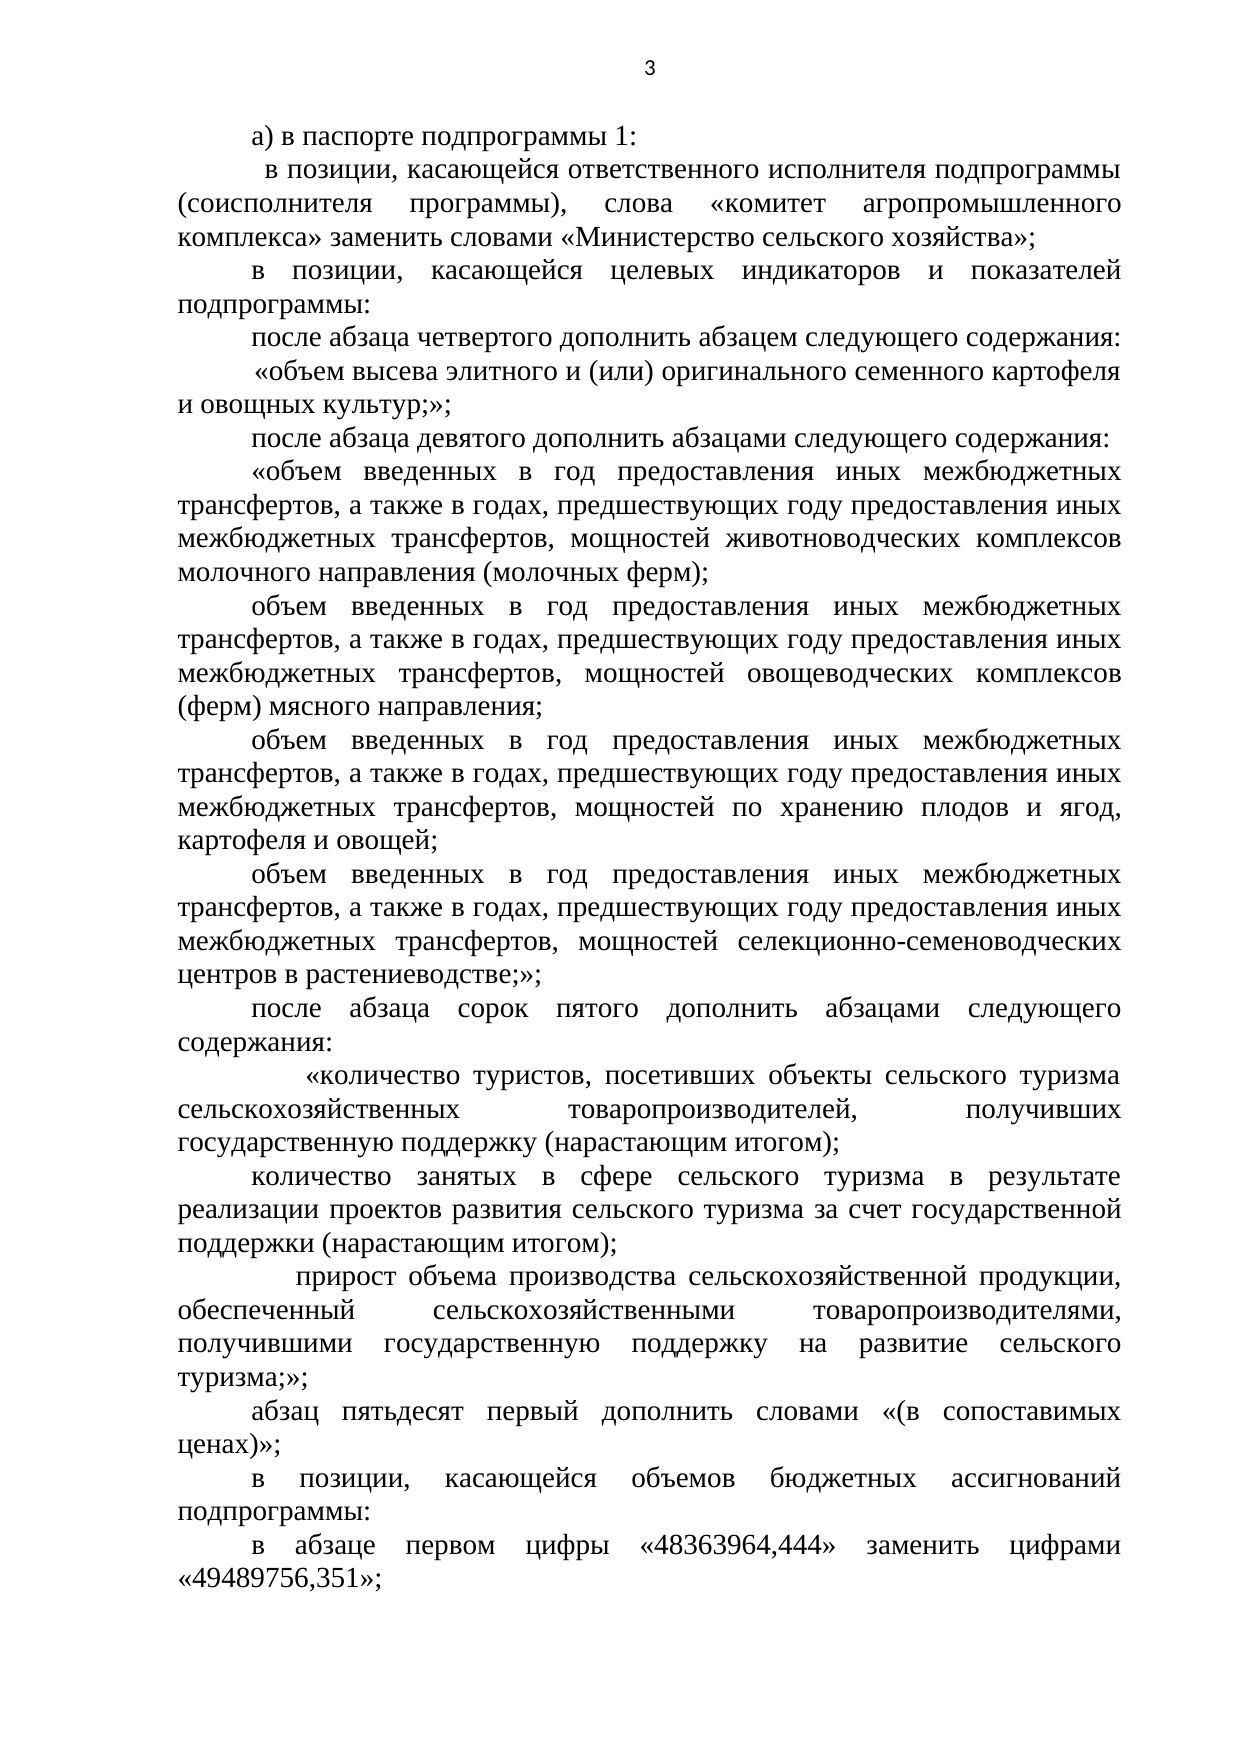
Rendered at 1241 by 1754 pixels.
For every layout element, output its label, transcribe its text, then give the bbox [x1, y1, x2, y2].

list после абзаца четвертого дополнить абзацем следующего содержания: [177, 319, 1122, 353]
text объем введенных в год предоставления иных межбюджетных трансфертов, а также в годах, предшествующих году предоставления иных межбюджетных трансфертов, мощностей по хранению плодов и ягод, картофеля и овощей; [177, 722, 1122, 856]
text количество занятых в сфере сельского туризма в результате реализации проектов развития сельского туризма за счет государственной поддержки (нарастающим итогом); [177, 1158, 1122, 1258]
text объем введенных в год предоставления иных межбюджетных трансфертов, а также в годах, предшествующих году предоставления иных межбюджетных трансфертов, мощностей селекционно-семеноводческих центров в растениеводстве;»; [177, 856, 1122, 990]
list после абзаца девятого дополнить абзацами следующего содержания: [177, 420, 1122, 453]
text в абзаце первом цифры «48363964,444» заменить цифрами «49489756,351»; [177, 1527, 1122, 1594]
text а) в паспорте подпрограммы 1: [177, 118, 1122, 152]
text объем введенных в год предоставления иных межбюджетных трансфертов, а также в годах, предшествующих году предоставления иных межбюджетных трансфертов, мощностей овощеводческих комплексов (ферм) мясного направления; [177, 588, 1122, 722]
text абзац пятьдесят первый дополнить словами «(в сопоставимых ценах)»; [177, 1393, 1122, 1460]
list после абзаца сорок пятого дополнить абзацами следующего содержания: [177, 990, 1122, 1057]
text «объем введенных в год предоставления иных межбюджетных трансфертов, а также в годах, предшествующих году предоставления иных межбюджетных трансфертов, мощностей животноводческих комплексов молочного направления (молочных ферм); [177, 453, 1122, 588]
text прирост объема производства сельскохозяйственной продукции, обеспеченный сельскохозяйственными товаропроизводителями, получившими государственную поддержку на развитие сельского туризма;»; [177, 1258, 1122, 1393]
text в позиции, касающейся объемов бюджетных ассигнований подпрограммы: [177, 1460, 1122, 1527]
text «объем высева элитного и (или) оригинального семенного картофеля и овощных культур;»; [177, 353, 1122, 420]
text в позиции, касающейся целевых индикаторов и показателей подпрограммы: [177, 252, 1122, 319]
text «количество туристов, посетивших объекты сельского туризма сельскохозяйственных товаропроизводителей, получивших государственную поддержку (нарастающим итогом); [177, 1057, 1122, 1158]
text в позиции, касающейся ответственного исполнителя подпрограммы (соисполнителя программы), слова «комитет агропромышленного комплекса» заменить словами «Министерство сельского хозяйства»; [177, 152, 1122, 252]
